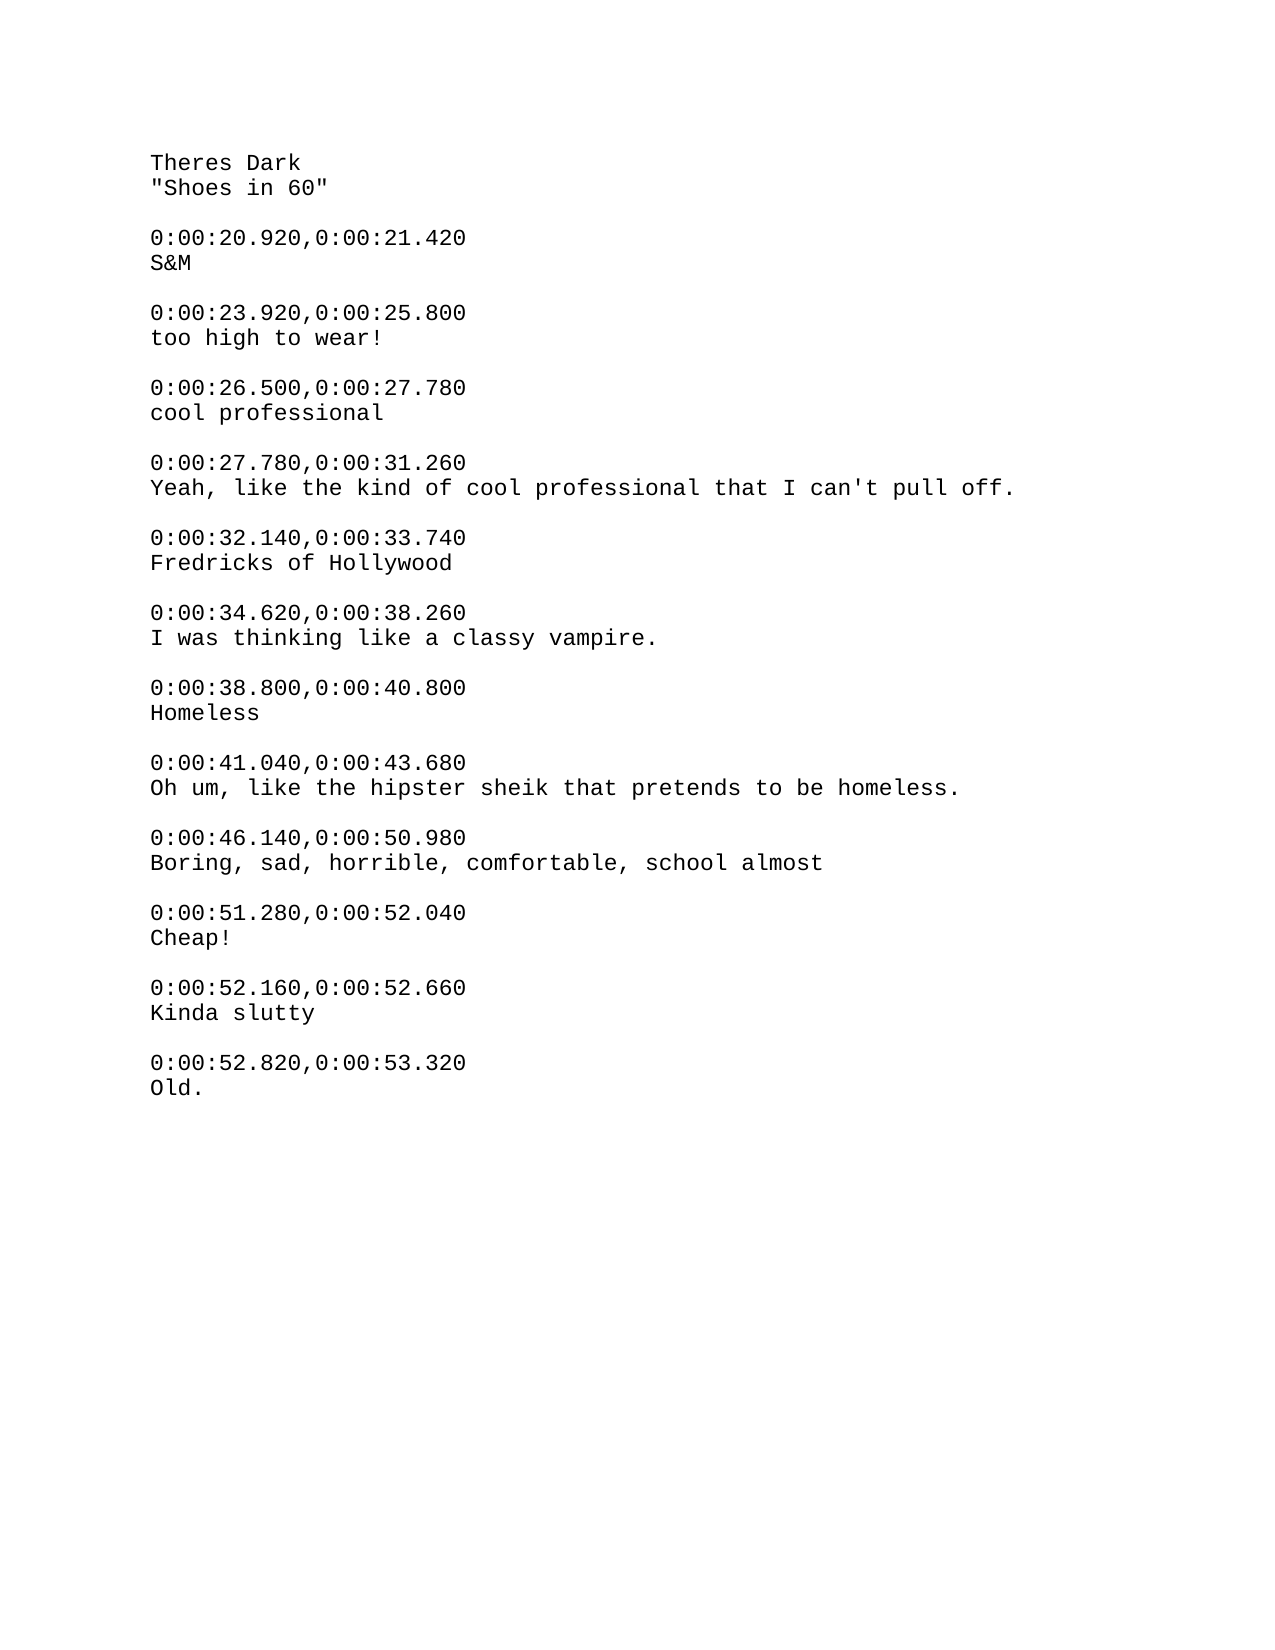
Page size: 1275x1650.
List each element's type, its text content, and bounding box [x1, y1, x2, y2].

text S&M [150, 250, 1125, 275]
text 0:00:51.280,0:00:52.040 [150, 900, 1125, 925]
text I was thinking like a classy vampire. [150, 625, 1125, 650]
text "Shoes in 60" [150, 175, 1125, 200]
text Yeah, like the kind of cool professional that I can't pull off. [150, 475, 1125, 500]
text 0:00:26.500,0:00:27.780 [150, 375, 1125, 400]
text Kinda slutty [150, 1000, 1125, 1025]
text cool professional [150, 400, 1125, 425]
text 0:00:46.140,0:00:50.980 [150, 825, 1125, 850]
text Old. [150, 1075, 1125, 1100]
text 0:00:27.780,0:00:31.260 [150, 450, 1125, 475]
text 0:00:52.820,0:00:53.320 [150, 1050, 1125, 1075]
text 0:00:41.040,0:00:43.680 [150, 750, 1125, 775]
text 0:00:23.920,0:00:25.800 [150, 300, 1125, 325]
text Oh um, like the hipster sheik that pretends to be homeless. [150, 775, 1125, 800]
text Cheap! [150, 925, 1125, 950]
text 0:00:52.160,0:00:52.660 [150, 975, 1125, 1000]
text too high to wear! [150, 325, 1125, 350]
text 0:00:34.620,0:00:38.260 [150, 600, 1125, 625]
text Homeless [150, 700, 1125, 725]
text Fredricks of Hollywood [150, 550, 1125, 575]
text Boring, sad, horrible, comfortable, school almost [150, 850, 1125, 875]
text Theres Dark [150, 150, 1125, 175]
text 0:00:38.800,0:00:40.800 [150, 675, 1125, 700]
text 0:00:32.140,0:00:33.740 [150, 525, 1125, 550]
text 0:00:20.920,0:00:21.420 [150, 225, 1125, 250]
